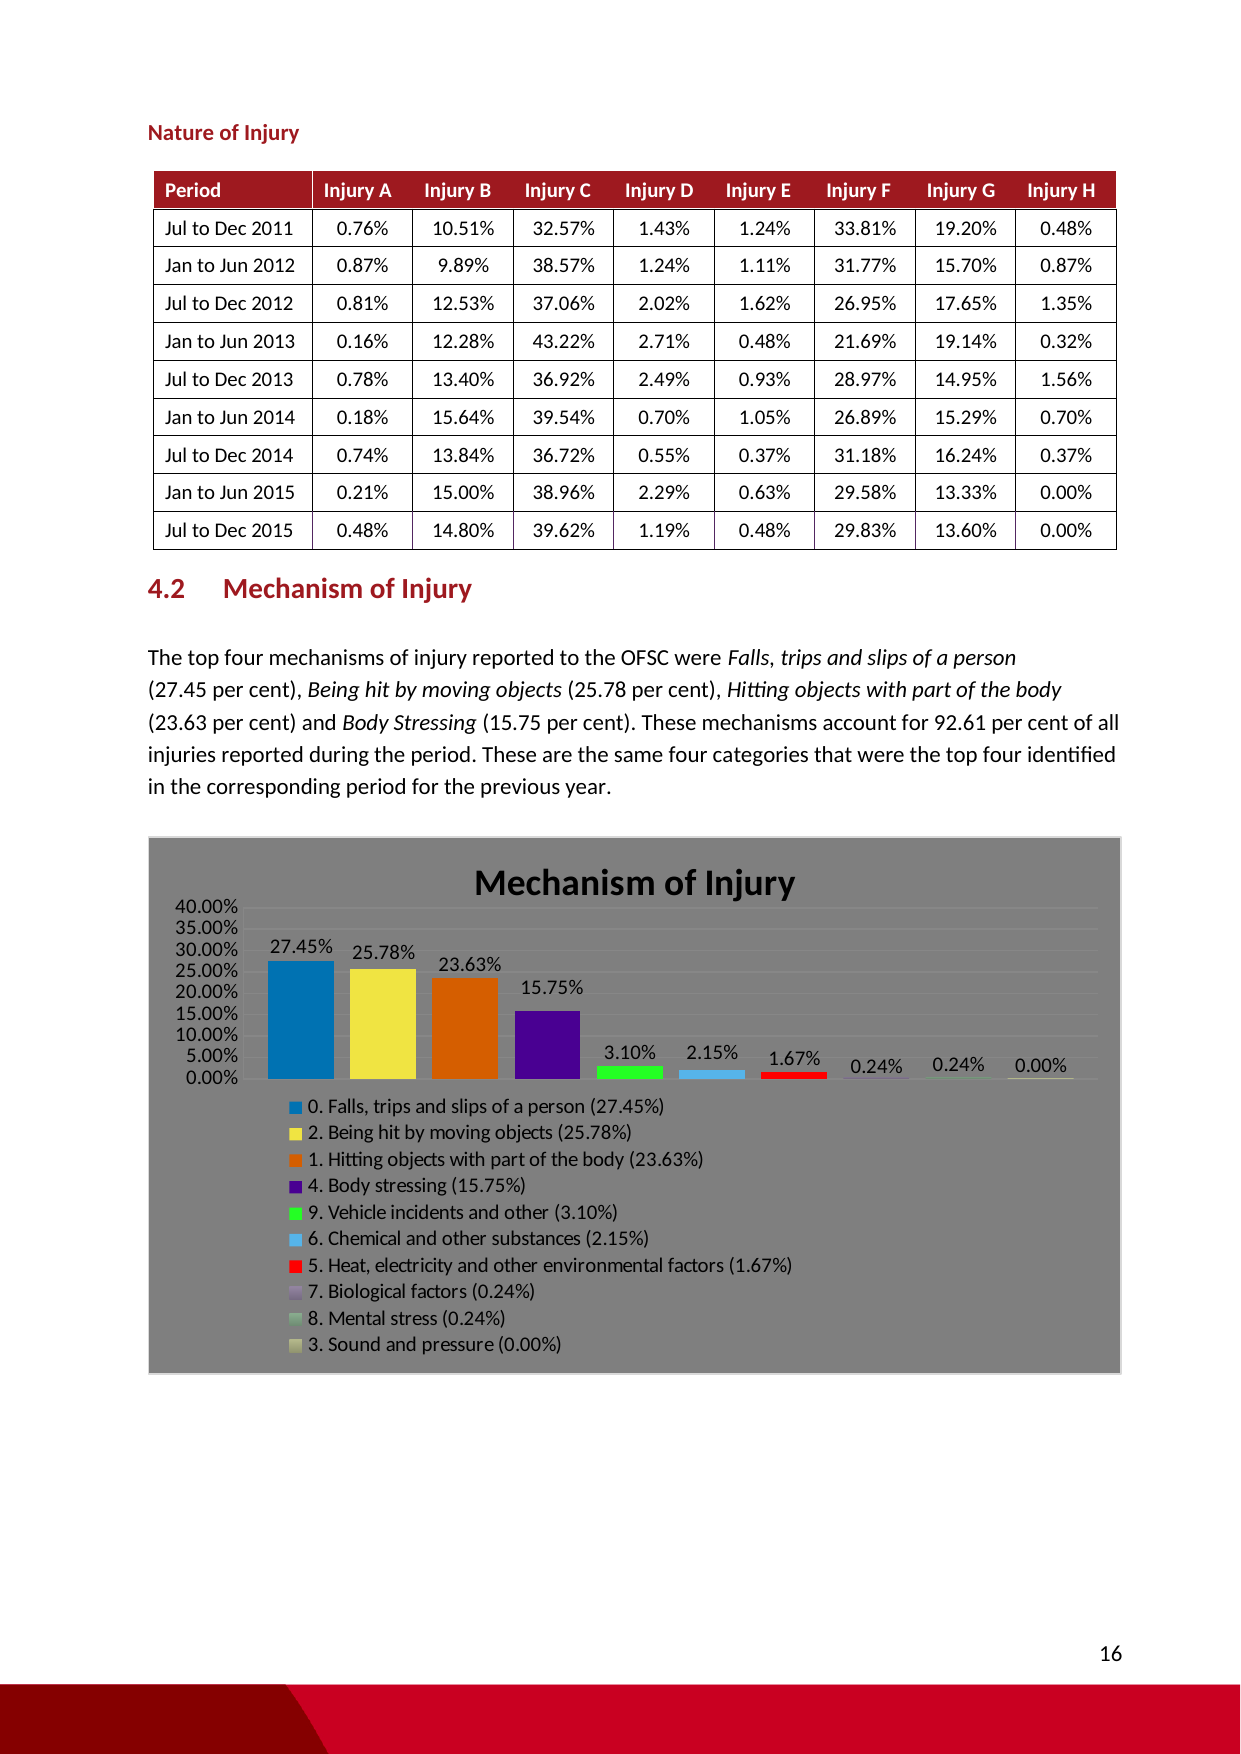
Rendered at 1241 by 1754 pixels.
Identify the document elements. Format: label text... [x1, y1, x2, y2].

table_cell Jul to Dec 2015 [154, 512, 312, 549]
table_cell 0.32% [1016, 323, 1116, 360]
table_cell Jan to Jun 2015 [154, 474, 312, 511]
table_cell 0.55% [614, 436, 714, 473]
table_cell 0.70% [1016, 399, 1116, 435]
table_cell 39.62% [514, 512, 613, 549]
table_cell 1.11% [715, 247, 814, 284]
table_header Period [154, 171, 312, 208]
table_cell 0.70% [614, 399, 714, 435]
table_cell 36.72% [514, 436, 613, 473]
table_cell 43.22% [514, 323, 613, 360]
table_cell 0.48% [313, 512, 412, 549]
table_cell 39.54% [514, 399, 613, 435]
table_header Injury B [413, 171, 513, 208]
table_cell 12.53% [413, 285, 513, 322]
table_cell 2.71% [614, 323, 714, 360]
subtitle 4.2 Mechanism of Injury [148, 570, 1122, 606]
table_cell 15.70% [916, 247, 1015, 284]
picture [0, 1684, 1241, 1754]
table_cell 0.74% [313, 436, 412, 473]
table_cell 0.76% [313, 210, 412, 246]
table_cell 12.28% [413, 323, 513, 360]
table_cell 2.29% [614, 474, 714, 511]
table_cell Jan to Jun 2012 [154, 247, 312, 284]
table_cell 0.81% [313, 285, 412, 322]
table_cell 19.20% [916, 210, 1015, 246]
table_cell 1.05% [715, 399, 814, 435]
table_cell 13.33% [916, 474, 1015, 511]
table_cell 0.16% [313, 323, 412, 360]
table_cell 15.29% [916, 399, 1015, 435]
table_cell 15.00% [413, 474, 513, 511]
table_cell 21.69% [815, 323, 915, 360]
table_cell Jul to Dec 2014 [154, 436, 312, 473]
table_cell 0.21% [313, 474, 412, 511]
table_cell 1.19% [614, 512, 714, 549]
table_cell 37.06% [514, 285, 613, 322]
table_cell 0.87% [313, 247, 412, 284]
table_cell 1.24% [614, 247, 714, 284]
table_header Injury A [313, 171, 413, 208]
table_header Injury F [815, 171, 915, 208]
table_cell 31.77% [815, 247, 915, 284]
table_cell Jan to Jun 2014 [154, 399, 312, 435]
table_cell 1.24% [715, 210, 814, 246]
table_cell 0.18% [313, 399, 412, 435]
table_cell Jan to Jun 2013 [154, 323, 312, 360]
table_cell 2.49% [614, 361, 714, 397]
table_cell 0.48% [715, 512, 814, 549]
table_cell 15.64% [413, 399, 513, 435]
table_cell 0.48% [715, 323, 814, 360]
table_cell 29.83% [815, 512, 915, 549]
table_cell 31.18% [815, 436, 915, 473]
table_header Injury D [614, 171, 714, 208]
table_header Injury G [915, 171, 1016, 208]
text The top four mechanisms of injury reported to the OFSC were Falls, trips and slips of a person (27.45 per cent), Being hit by moving objects (25.78 per cent), Hitting objects with part of the body (23.63 per cent) and Body Stressing (15.75 per cent). These mechanisms account for 92.61 per cent of all injuries reported during the period. These are the same four categories that were the top four identified in the corresponding period for the previous year. [148, 643, 1122, 800]
table_cell 1.56% [1016, 361, 1116, 397]
table_cell 29.58% [815, 474, 915, 511]
table_cell 0.00% [1016, 512, 1116, 549]
table_cell 13.84% [413, 436, 513, 473]
table_cell 1.62% [715, 285, 814, 322]
table_cell 10.51% [413, 210, 513, 246]
table_cell 0.48% [1016, 210, 1116, 246]
table_cell 0.00% [1016, 474, 1116, 511]
table_cell 33.81% [815, 210, 915, 246]
table_cell 17.65% [916, 285, 1015, 322]
table_cell 9.89% [413, 247, 513, 284]
table_cell 38.96% [514, 474, 613, 511]
table_header Injury H [1016, 171, 1116, 208]
table_header Injury C [513, 171, 614, 208]
table_cell 2.02% [614, 285, 714, 322]
table_cell 0.63% [715, 474, 814, 511]
table_cell 19.14% [916, 323, 1015, 360]
table_header Injury E [714, 171, 815, 208]
table_cell 1.35% [1016, 285, 1116, 322]
table_cell 14.80% [413, 512, 513, 549]
table_cell 0.37% [1016, 436, 1116, 473]
table_cell 0.78% [313, 361, 412, 397]
table_cell 0.87% [1016, 247, 1116, 284]
table_cell Jul to Dec 2012 [154, 285, 312, 322]
table_cell 1.43% [614, 210, 714, 246]
table_cell 0.37% [715, 436, 814, 473]
text Nature of Injury [148, 118, 1122, 146]
table_cell 36.92% [514, 361, 613, 397]
table_cell 16.24% [916, 436, 1015, 473]
table_cell 0.93% [715, 361, 814, 397]
table_cell Jul to Dec 2011 [154, 210, 312, 246]
table_cell Jul to Dec 2013 [154, 361, 312, 397]
table_cell 26.95% [815, 285, 915, 322]
table_cell 14.95% [916, 361, 1015, 397]
table_cell 28.97% [815, 361, 915, 397]
table_cell 13.60% [916, 512, 1015, 549]
table_cell 32.57% [514, 210, 613, 246]
table_cell 26.89% [815, 399, 915, 435]
table_cell 38.57% [514, 247, 613, 284]
table_cell 13.40% [413, 361, 513, 397]
